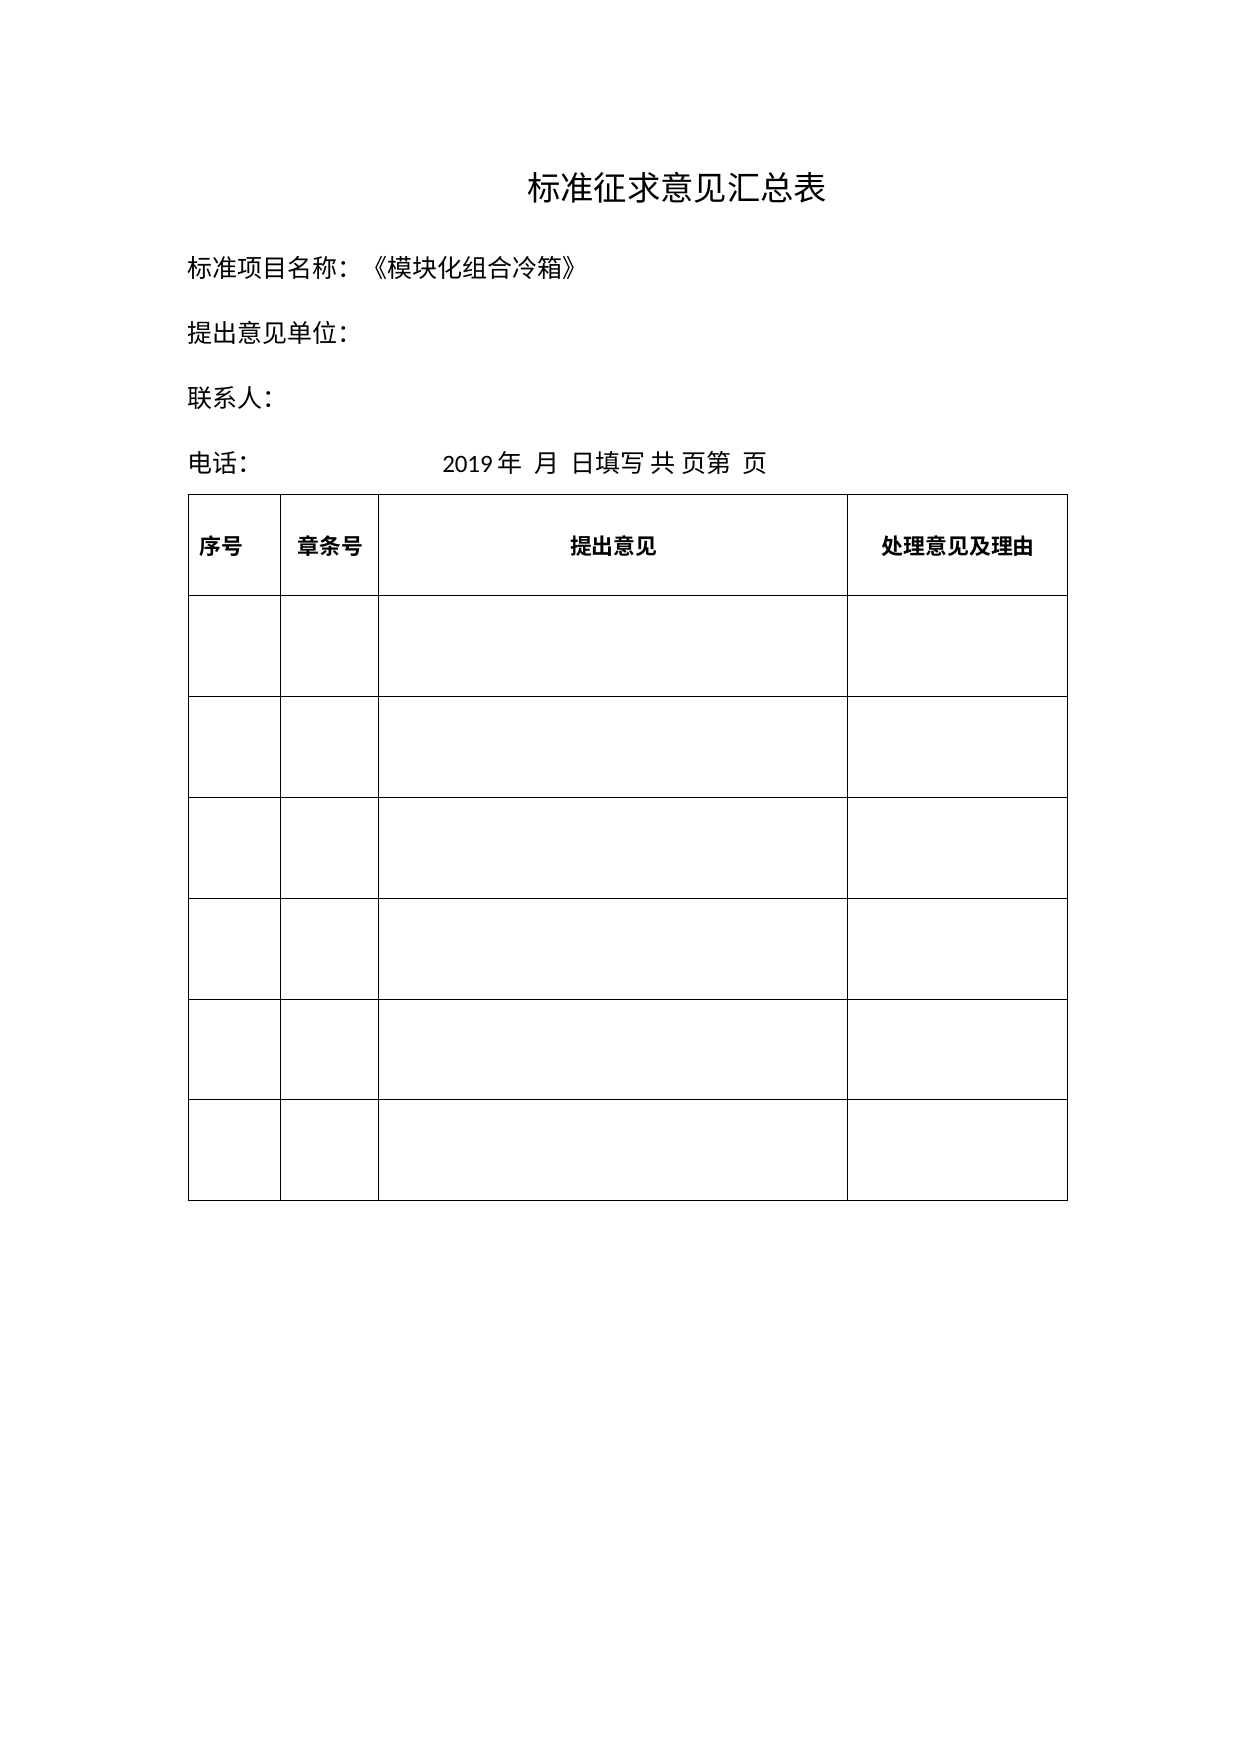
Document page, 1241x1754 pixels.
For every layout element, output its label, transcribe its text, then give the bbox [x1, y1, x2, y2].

table_cell [848, 798, 1067, 898]
table_cell [379, 697, 847, 797]
table_cell [379, 1100, 847, 1200]
table_cell [189, 1000, 280, 1099]
table_cell [281, 1000, 378, 1099]
table_cell [281, 697, 378, 797]
text 提出意见单位： [187, 299, 1167, 364]
table_cell [848, 596, 1067, 696]
table_cell [848, 899, 1067, 998]
table_header 章条号 [281, 495, 378, 595]
table_header 处理意见及理由 [848, 495, 1067, 595]
text 联系人： [187, 364, 1167, 429]
table_cell [281, 1100, 378, 1200]
text 标准征求意见汇总表 [187, 162, 1167, 210]
table_cell [848, 1000, 1067, 1099]
table_cell [189, 1100, 280, 1200]
table_cell [848, 697, 1067, 797]
table_header 提出意见 [379, 495, 847, 595]
table_cell [189, 697, 280, 797]
table_cell [281, 899, 378, 998]
table_cell [379, 596, 847, 696]
text 标准项目名称：《模块化组合冷箱》 [187, 234, 1167, 299]
table_cell [189, 798, 280, 898]
text 电话： 2019年 月 日填写 共 页第 页 [187, 429, 1167, 494]
table_cell [379, 899, 847, 998]
table_cell [379, 798, 847, 898]
table_cell [848, 1100, 1067, 1200]
table_cell [189, 899, 280, 998]
table_cell [379, 1000, 847, 1099]
table_header 序号 [189, 495, 280, 595]
table_cell [189, 596, 280, 696]
table_cell [281, 596, 378, 696]
table_cell [281, 798, 378, 898]
